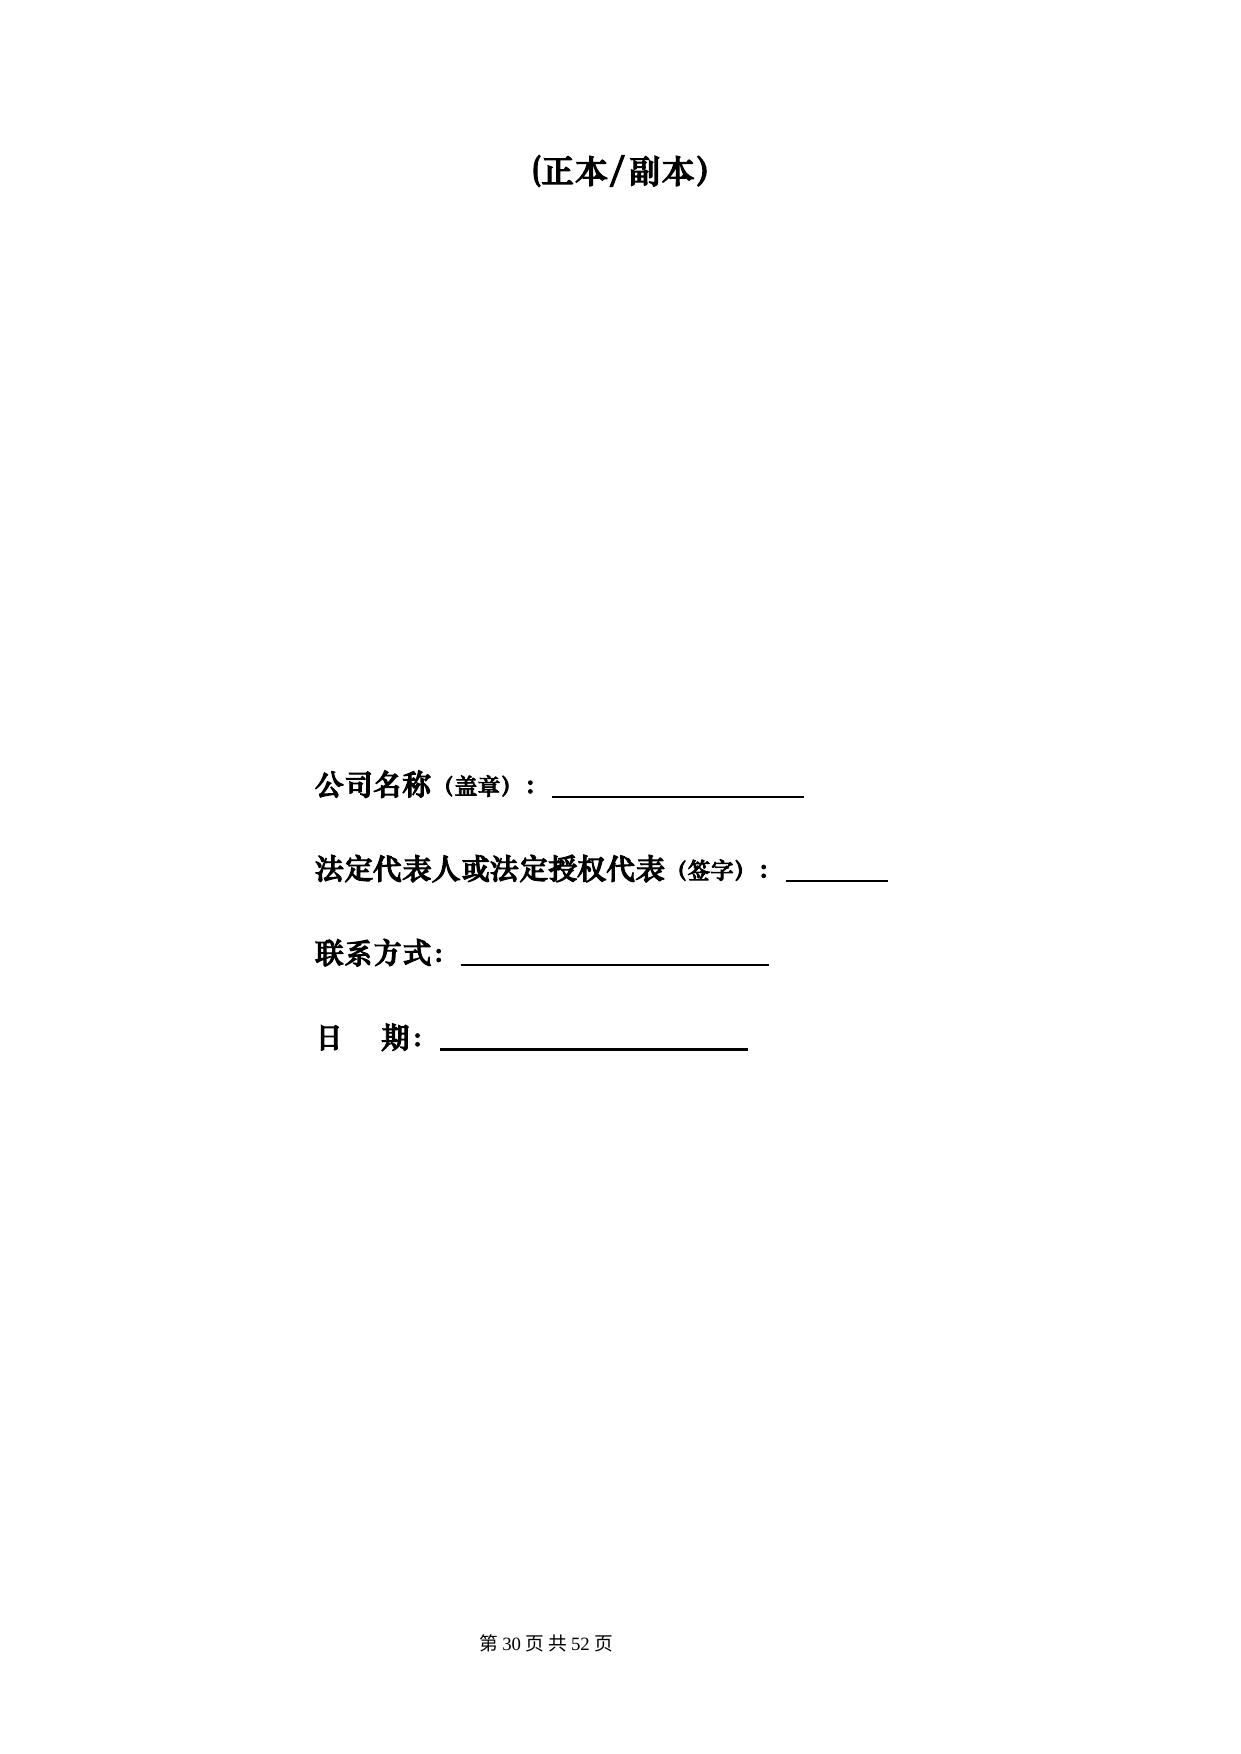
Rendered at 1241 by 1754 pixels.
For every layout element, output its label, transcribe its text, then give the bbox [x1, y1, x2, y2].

text 法定代表人或法定授权代表（签字）： [117, 835, 1142, 900]
text 公司名称（盖章）： [117, 750, 1142, 815]
text (正本/副本） [117, 137, 1142, 202]
text 日 期： [117, 1003, 1142, 1068]
text 联系方式： [117, 919, 1142, 984]
